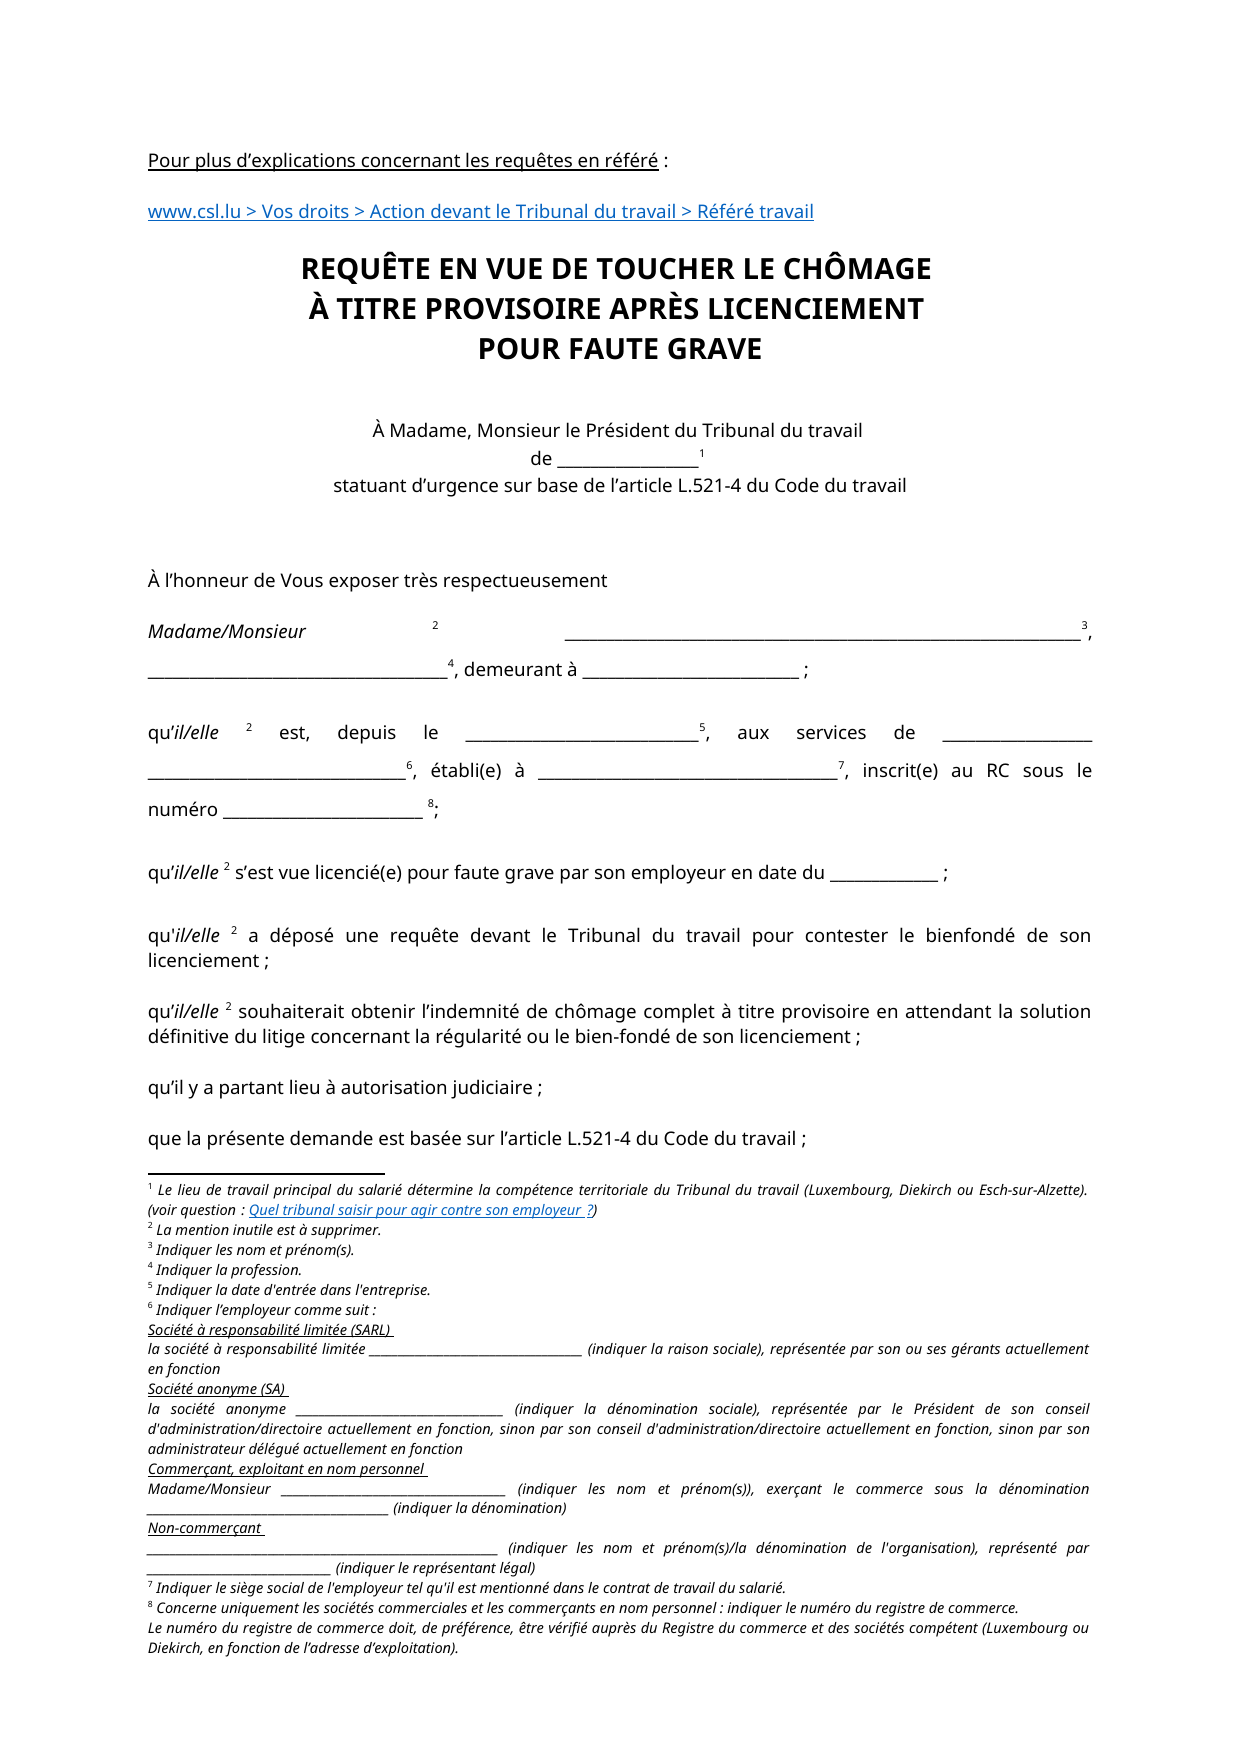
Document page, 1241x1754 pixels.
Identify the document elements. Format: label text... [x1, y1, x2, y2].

text qu’il/elle 2 s’est vue licencié(e) pour faute grave par son employeur en date du _____________ ; [148, 859, 1093, 884]
text Madame/Monsieur ______________________________________________________________, ____________________________________, demeurant à __________________________ ; [148, 618, 1093, 682]
text qu'il/elle 2 a déposé une requête devant le Tribunal du travail pour contester le bienfondé de son licenciement ; [148, 922, 1093, 973]
text REQUÊTE EN VUE DE TOUCHER LE CHÔMAGE À TITRE PROVISOIRE APRÈS LICENCIEMENT POUR FAUTE GRAVE [148, 249, 1093, 368]
text À Madame, Monsieur le Président du Tribunal du travail de _________________ statuant d’urgence sur base de l’article L.521-4 du Code du travail [148, 418, 1093, 498]
text qu’il/elle 2 est, depuis le ____________________________, aux services de __________________ _______________________________, établi(e) à ____________________________________, inscrit(e) au RC sous le numéro ________________________ ; [148, 719, 1093, 821]
text qu’il y a partant lieu à autorisation judiciaire ; [148, 1074, 1093, 1100]
text que la présente demande est basée sur l’article L.521-4 du Code du travail ; [148, 1125, 1093, 1150]
text À l’honneur de Vous exposer très respectueusement [148, 567, 1093, 593]
text www.csl.lu > Vos droits > Action devant le Tribunal du travail > Référé travail [148, 198, 1093, 224]
text qu’il/elle 2 souhaiterait obtenir l’indemnité de chômage complet à titre provisoire en attendant la solution définitive du litige concernant la régularité ou le bien-fondé de son licenciement ; [148, 998, 1093, 1049]
text Pour plus d’explications concernant les requêtes en référé : [148, 148, 1093, 173]
